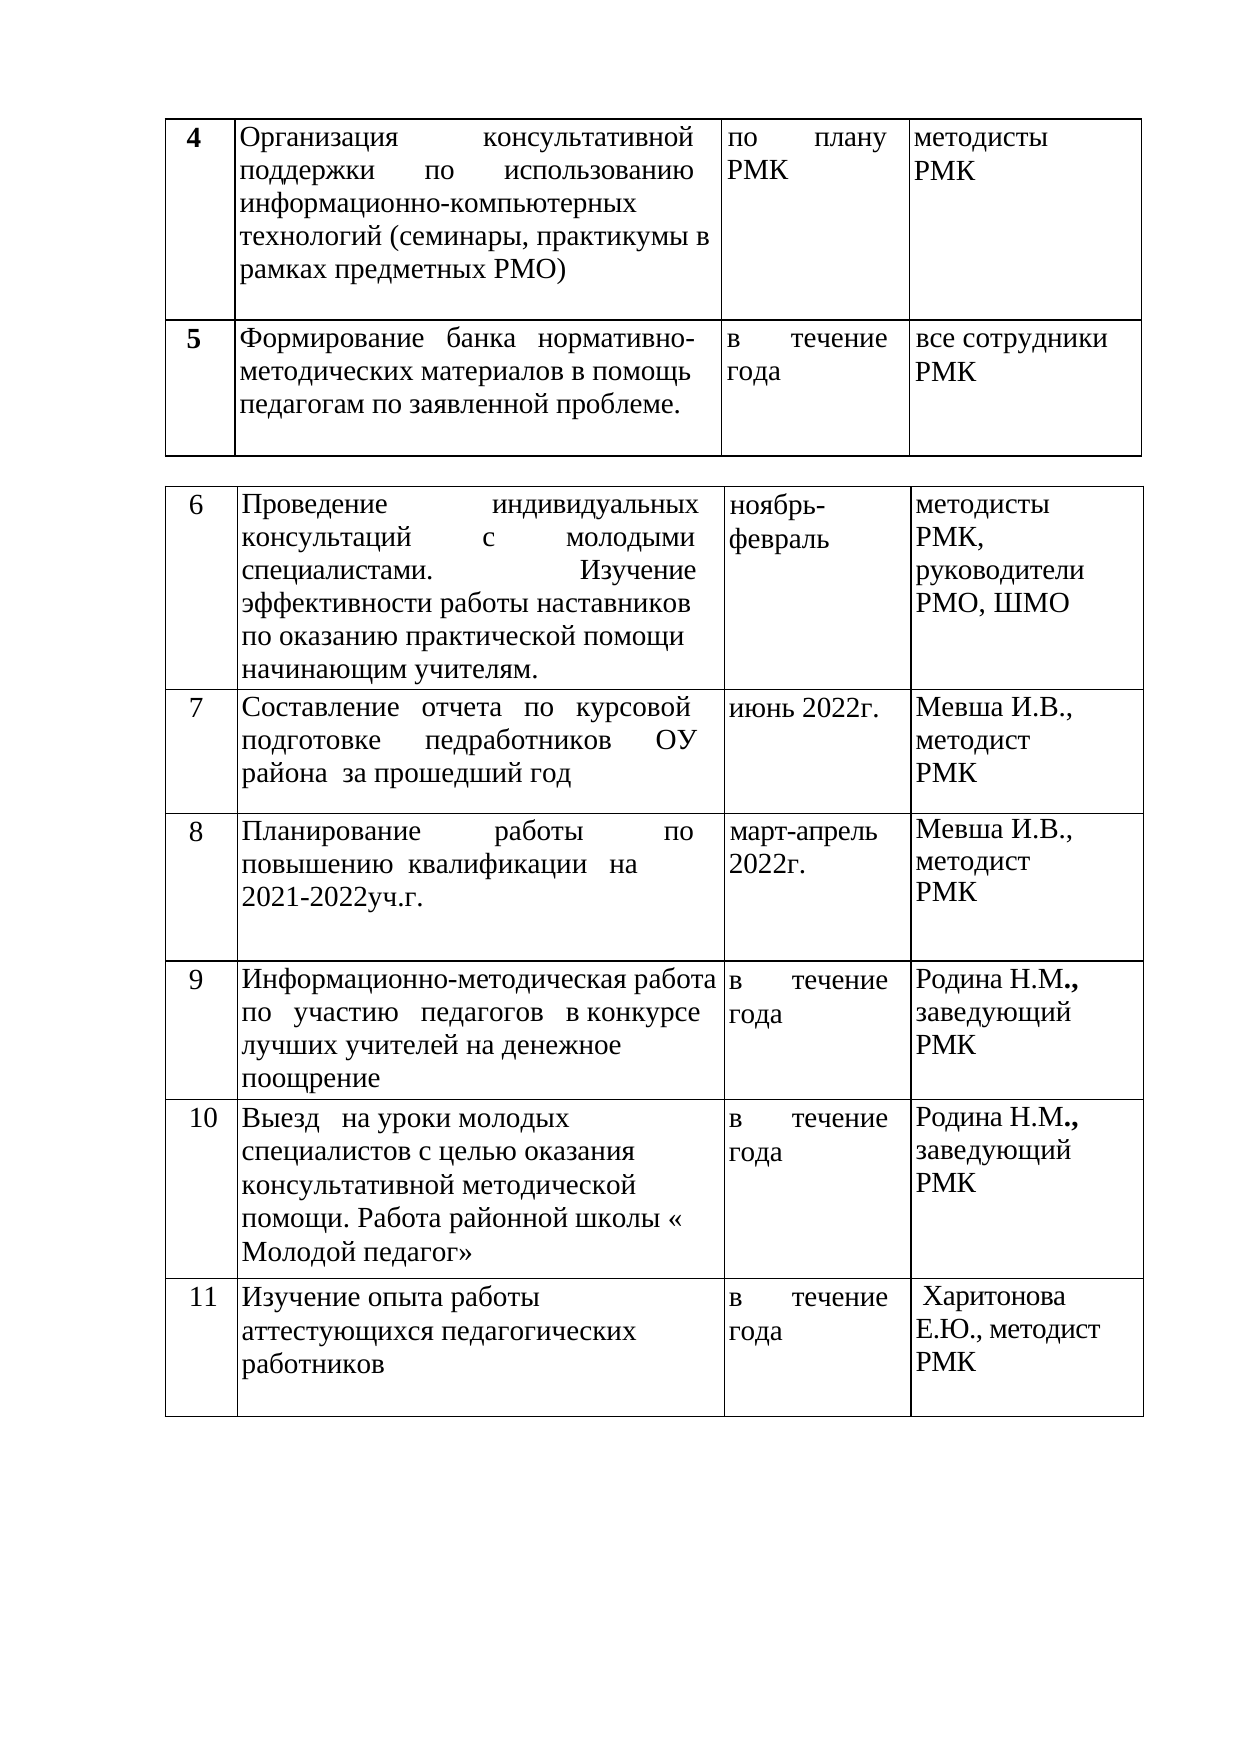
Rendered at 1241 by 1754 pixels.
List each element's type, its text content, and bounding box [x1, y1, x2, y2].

table_cell Выезд на уроки молодых специалистов с целью оказания консультативной методической помощи. Работа районной школы « Молодой педагог» [238, 1100, 724, 1277]
table_cell в течение года [725, 1279, 910, 1416]
table_cell по плану РМК [722, 120, 909, 319]
table_cell 9 [166, 962, 237, 1098]
table_header методисты РМК, руководители РМО, ШМО [912, 487, 1143, 688]
table_cell в течение года [722, 321, 909, 455]
table_cell 11 [166, 1279, 237, 1416]
table_cell Планирование работы по повышению квалификации на 2021-2022уч.г. [238, 814, 724, 960]
table_cell 7 [166, 690, 237, 812]
table_cell Мевша И.В., методист РМК [912, 814, 1143, 960]
table_cell Харитонова Е.Ю., методист РМК [912, 1279, 1143, 1416]
table_cell Мевша И.В., методист РМК [912, 690, 1143, 812]
table_cell Формирование банка нормативно-методических материалов в помощь педагогам по заявленной проблеме. [236, 321, 721, 455]
table_cell методисты РМК [910, 120, 1141, 319]
table_header Проведение индивидуальных консультаций с молодыми специалистами. Изучение эффективности работы наставников по оказанию практической помощи начинающим учителям. [238, 487, 724, 688]
table_cell все сотрудники РМК [910, 321, 1141, 455]
table_cell Родина Н.М., заведующий РМК [912, 962, 1143, 1098]
table_cell в течение года [725, 962, 910, 1098]
table_cell 5 [166, 321, 234, 455]
table_cell июнь 2022г. [725, 690, 910, 812]
table_cell 8 [166, 814, 237, 960]
table_header 6 [166, 487, 237, 688]
table_cell 4 [166, 120, 234, 319]
table_cell Изучение опыта работы аттестующихся педагогических работников [238, 1279, 724, 1416]
table_cell Организация консультативной поддержки по использованию информационно-компьютерных технологий (семинары, практикумы в рамках предметных РМО) [236, 120, 721, 319]
table_cell 10 [166, 1100, 237, 1277]
table_cell Родина Н.М., заведующий РМК [912, 1100, 1143, 1277]
table_cell в течение года [725, 1100, 910, 1277]
table_cell Составление отчета по курсовой подготовке педработников ОУ района за прошедший год [238, 690, 724, 812]
table_header ноябрь-февраль [725, 487, 910, 688]
table_cell март-апрель 2022г. [725, 814, 910, 960]
table_cell Информационно-методическая работа по участию педагогов в конкурсе лучших учителей на денежное поощрение [238, 962, 724, 1098]
